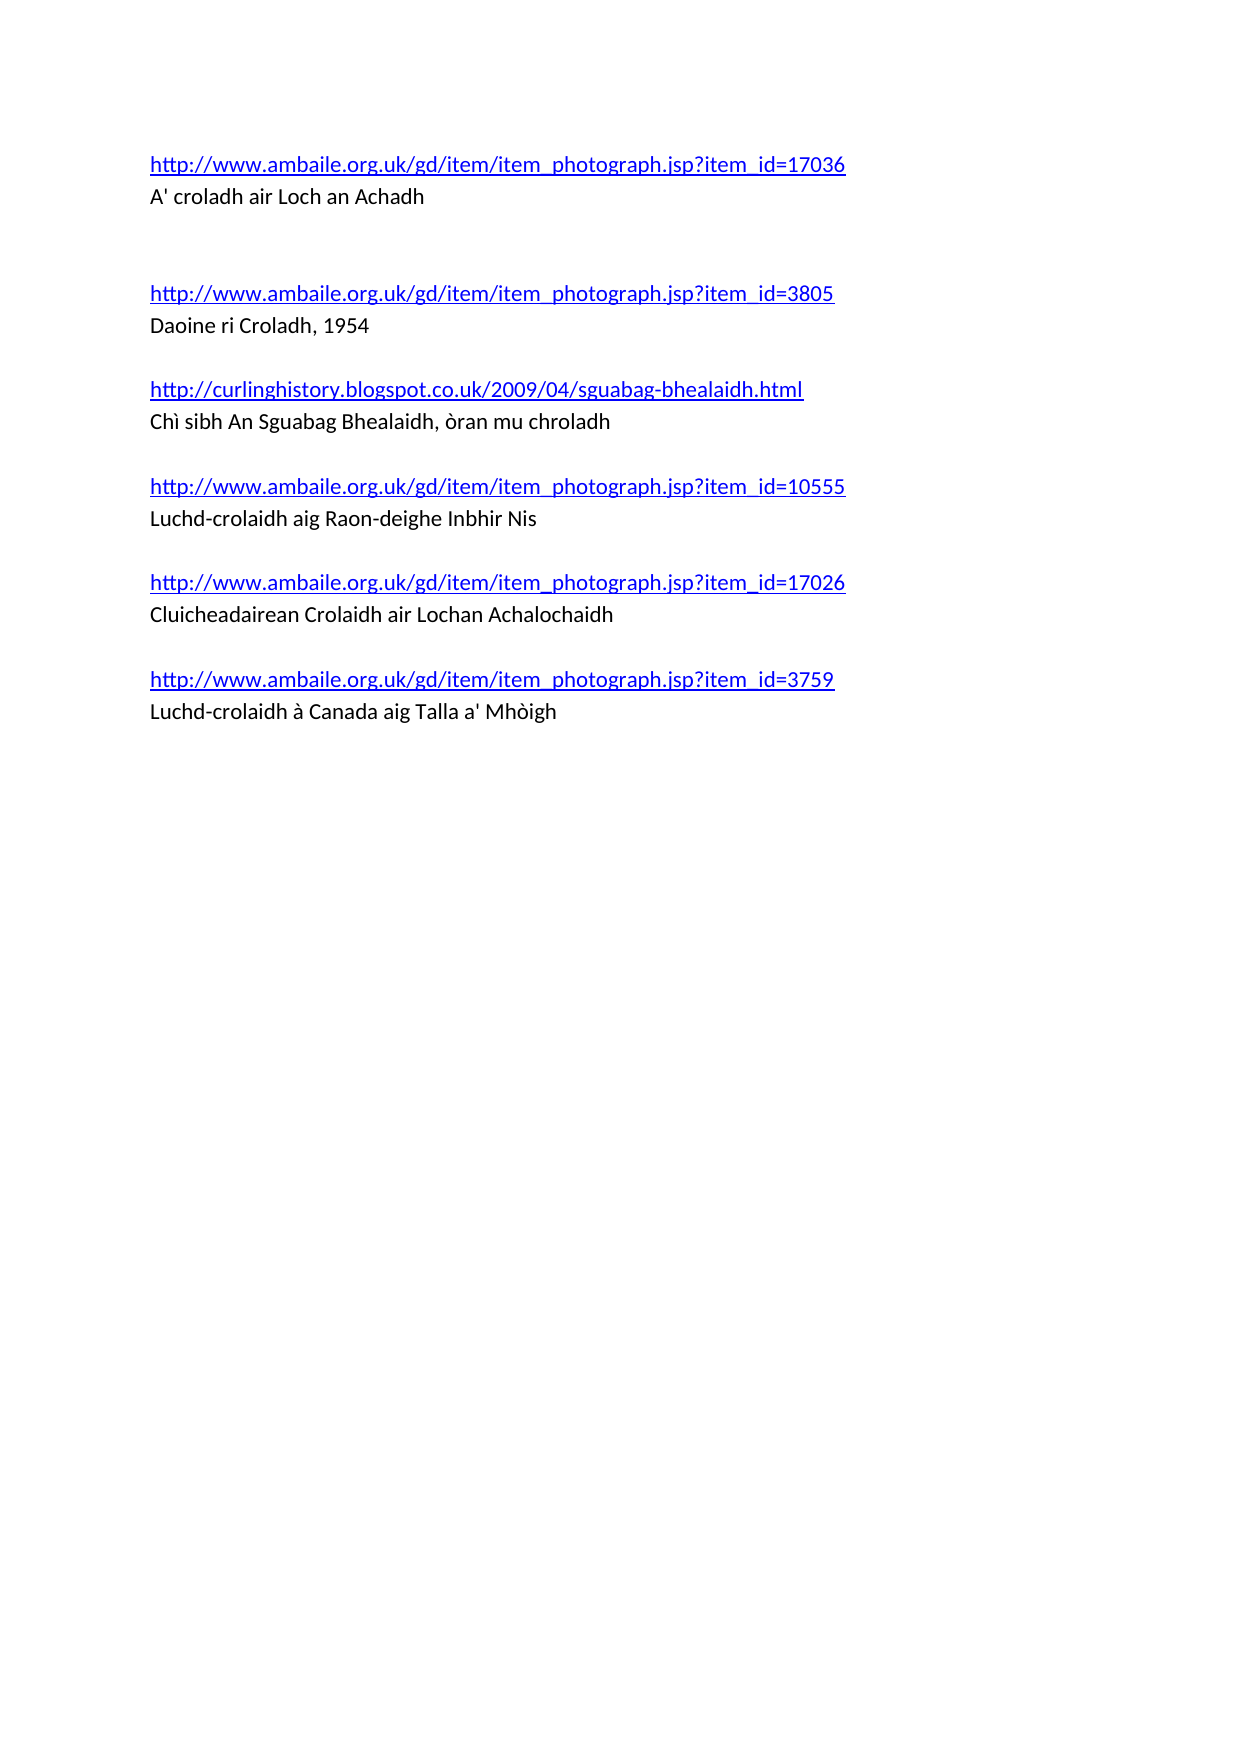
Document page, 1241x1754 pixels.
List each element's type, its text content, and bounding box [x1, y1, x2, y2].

text Daoine ri Croladh, 1954 [150, 311, 1090, 339]
text http://www.ambaile.org.uk/gd/item/item_photograph.jsp?item_id=10555 [150, 472, 1090, 500]
text http://www.ambaile.org.uk/gd/item/item_photograph.jsp?item_id=3805 [150, 279, 1090, 307]
text Cluicheadairean Crolaidh air Lochan Achalochaidh [150, 601, 1090, 629]
text http://curlinghistory.blogspot.co.uk/2009/04/sguabag-bhealaidh.html [150, 375, 1090, 403]
text http://www.ambaile.org.uk/gd/item/item_photograph.jsp?item_id=3759 [150, 665, 1090, 693]
text http://www.ambaile.org.uk/gd/item/item_photograph.jsp?item_id=17026 [150, 568, 1090, 596]
text Luchd-crolaidh à Canada aig Talla a' Mhòigh [150, 697, 1090, 725]
text Chì sibh An Sguabag Bhealaidh, òran mu chroladh [150, 407, 1090, 436]
text http://www.ambaile.org.uk/gd/item/item_photograph.jsp?item_id=17036 [150, 150, 1090, 178]
text Luchd-crolaidh aig Raon-deighe Inbhir Nis [150, 504, 1090, 532]
text A' croladh air Loch an Achadh [150, 182, 1090, 210]
